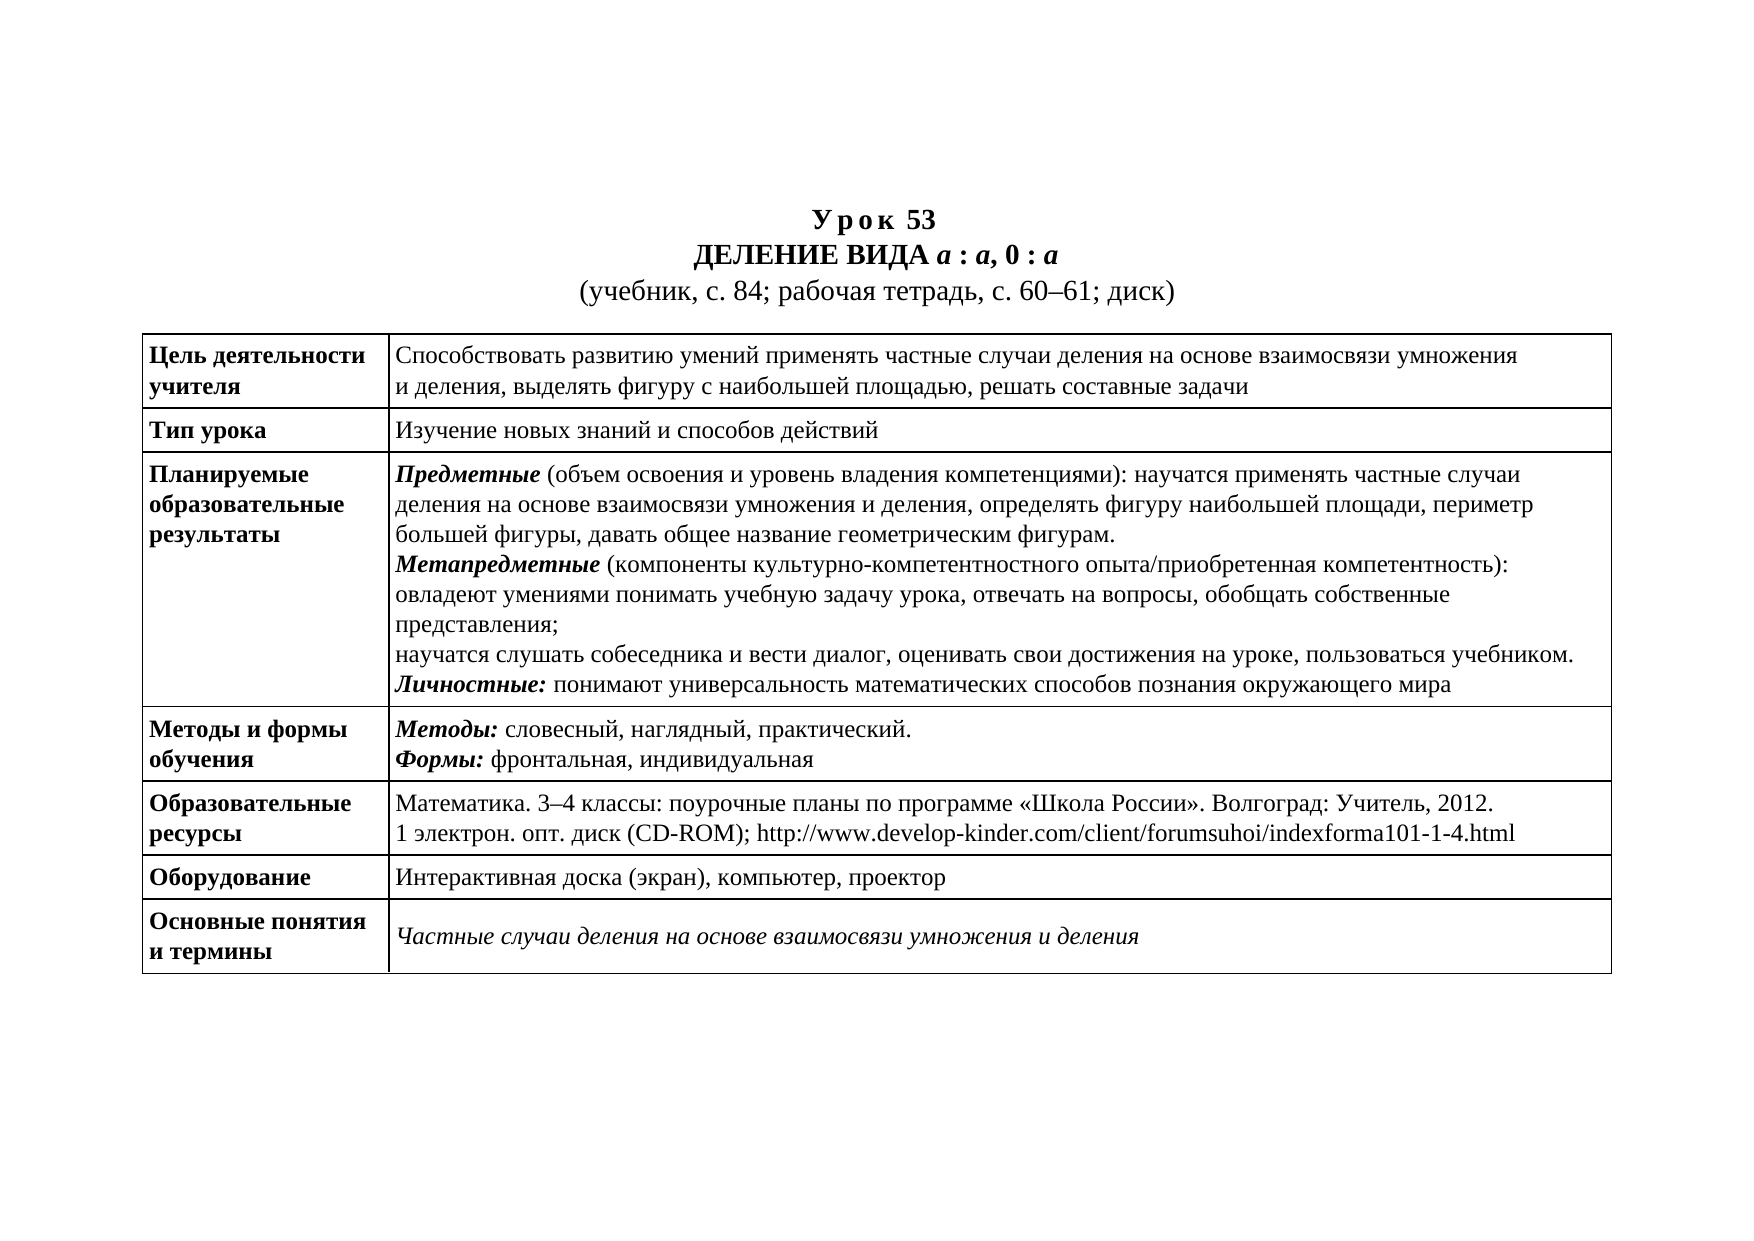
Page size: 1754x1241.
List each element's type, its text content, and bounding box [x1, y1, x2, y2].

table_cell Основные понятия и термины [143, 900, 388, 972]
table_cell Методы: словесный, наглядный, практический. Формы: фронтальная, индивидуальная [390, 707, 1611, 780]
table_cell Образовательные ресурсы [143, 782, 388, 854]
table_cell Предметные (объем освоения и уровень владения компетенциями): научатся применять частные случаи деления на основе взаимосвязи умножения и деления, определять фигуру наибольшей площади, периметр большей фигуры, давать общее название геометрическим фигурам. Метапредметные (компоненты культурно-компетентностного опыта/приобретенная компетентность): овладеют умениями понимать учебную задачу урока, отвечать на вопросы, обобщать собственные представления; научатся слушать собеседника и вести диалог, оценивать свои достижения на уроке, пользоваться учебником. Личностные: понимают универсальность математических способов познания окружающего мира [390, 453, 1611, 706]
table_cell Оборудование [143, 856, 388, 898]
table_cell Планируемые образовательные результаты [143, 453, 388, 706]
table_cell методы и формы обучения [143, 707, 388, 780]
table_cell Математика. 3–4 классы: поурочные планы по программе «Школа России». Волгоград: Учитель, 2012. 1 электрон. опт. диск (CD-ROM); http://www.develop-kinder.com/client/forumsuhoi/indexforma101-1-4.html [390, 782, 1611, 854]
table_cell Интерактивная доска (экран), компьютер, проектор [390, 856, 1611, 898]
text Урок 53 Деление вида а : а, 0 : а (учебник, с. 84; рабочая тетрадь, с. 60–61; диск) [118, 202, 1636, 306]
table_cell Изучение новых знаний и способов действий [390, 409, 1611, 451]
table_header Способствовать развитию умений применять частные случаи деления на основе взаимосвязи умножения и деления, выделять фигуру с наибольшей площадью, решать составные задачи [390, 335, 1611, 407]
table_cell Частные случаи деления на основе взаимосвязи умножения и деления [390, 900, 1611, 972]
table_header Цель деятельности учителя [143, 335, 388, 407]
table_cell Тип урока [143, 409, 388, 451]
